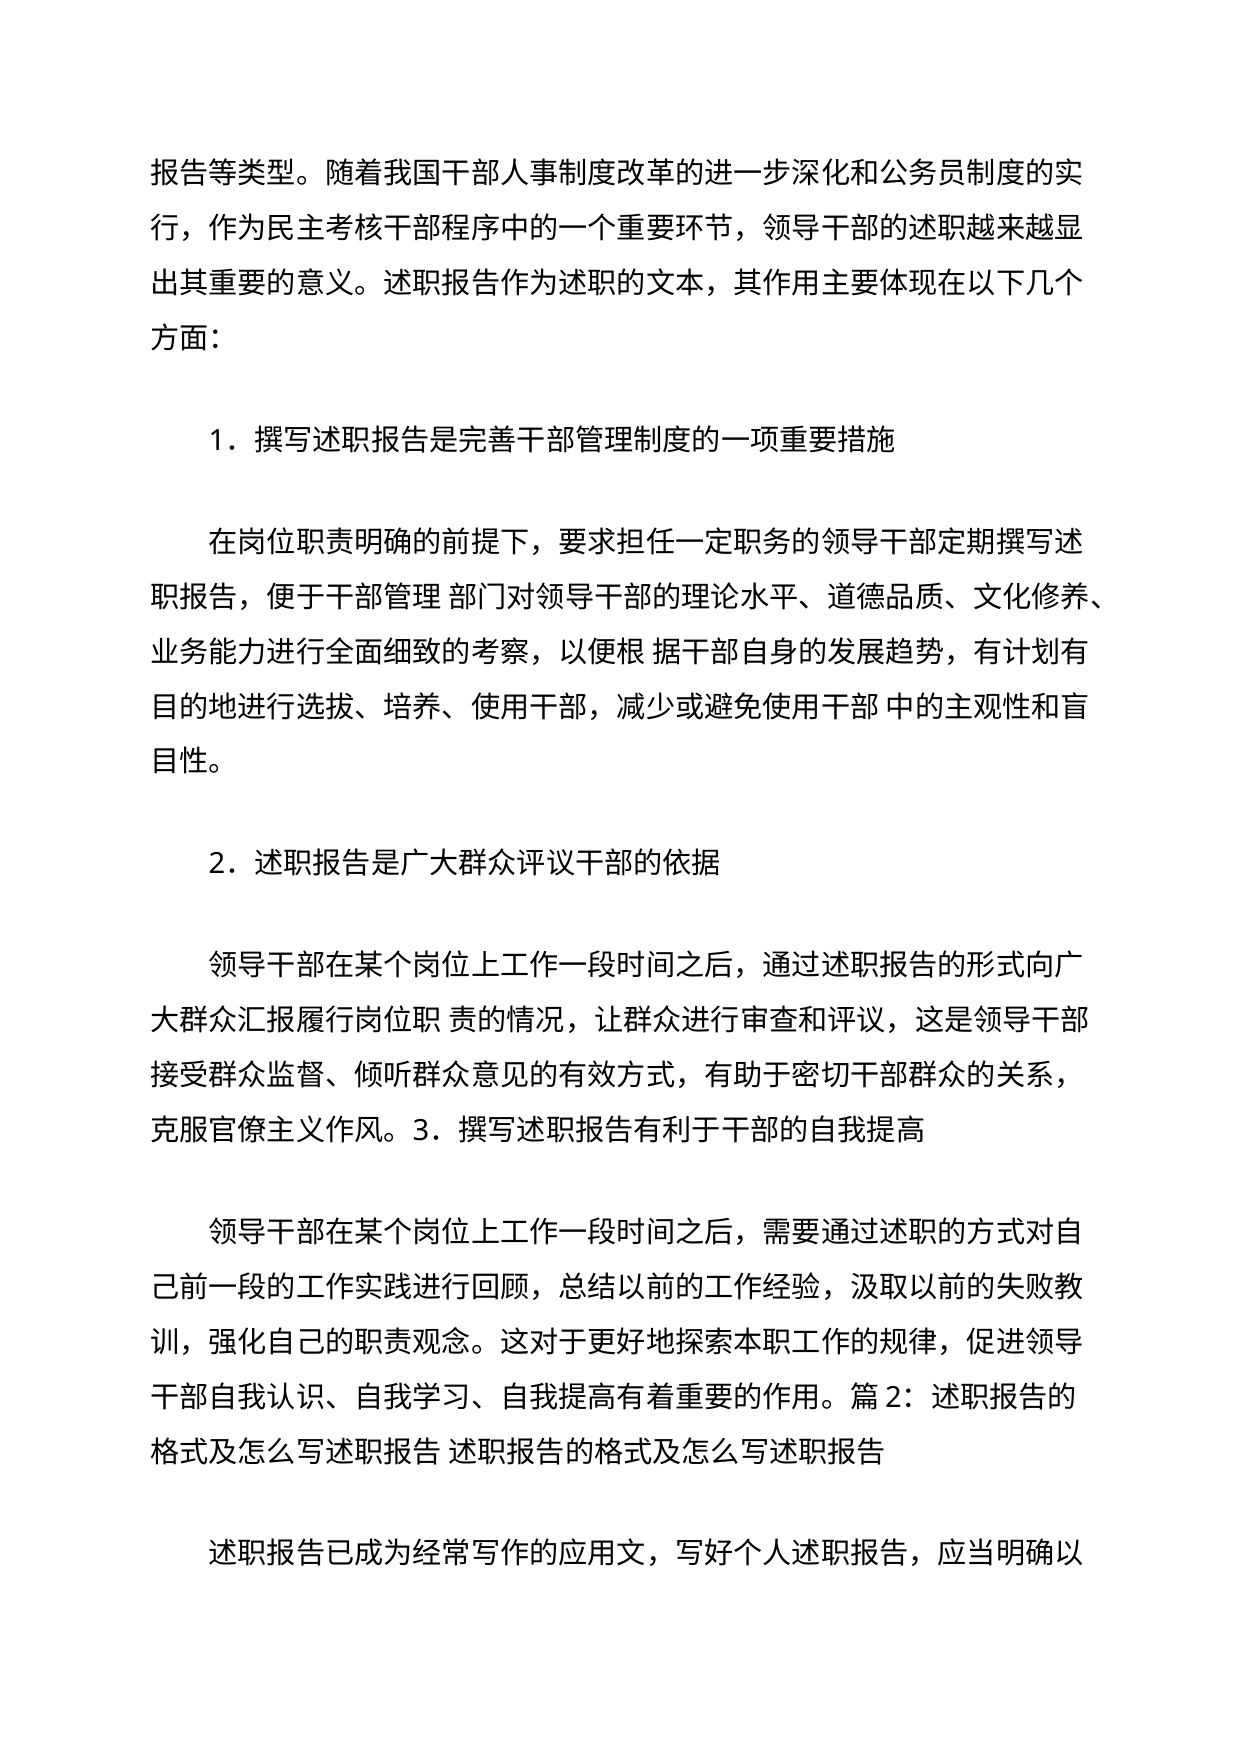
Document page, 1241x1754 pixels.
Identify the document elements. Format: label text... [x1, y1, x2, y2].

text 2．述职报告是广大群众评议干部的依据 [150, 840, 1090, 882]
text 在岗位职责明确的前提下，要求担任一定职务的领导干部定期撰写述职报告，便于干部管理 部门对领导干部的理论水平、道德品质、文化修养、业务能力进行全面细致的考察，以便根 据干部自身的发展趋势，有计划有目的地进行选拔、培养、使用干部，减少或避免使用干部 中的主观性和盲目性。 [150, 518, 1090, 780]
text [150, 1530, 1090, 1572]
text 领导干部在某个岗位上工作一段时间之后，需要通过述职的方式对自己前一段的工作实践进行回顾，总结以前的工作经验，汲取以前的失败教训，强化自己的职责观念。这对于更好地探索本职工作的规律，促进领导干部自我认识、自我学习、自我提高有着重要的作用。篇2：述职报告的格式及怎么写述职报告 述职报告的格式及怎么写述职报告 [150, 1208, 1090, 1470]
text 领导干部在某个岗位上工作一段时间之后，通过述职报告的形式向广大群众汇报履行岗位职 责的情况，让群众进行审查和评议，这是领导干部接受群众监督、倾听群众意见的有效方式，有助于密切干部群众的关系，克服官僚主义作风。3．撰写述职报告有利于干部的自我提高 [150, 942, 1090, 1149]
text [150, 150, 1090, 357]
text 1．撰写述职报告是完善干部管理制度的一项重要措施 [150, 416, 1090, 459]
